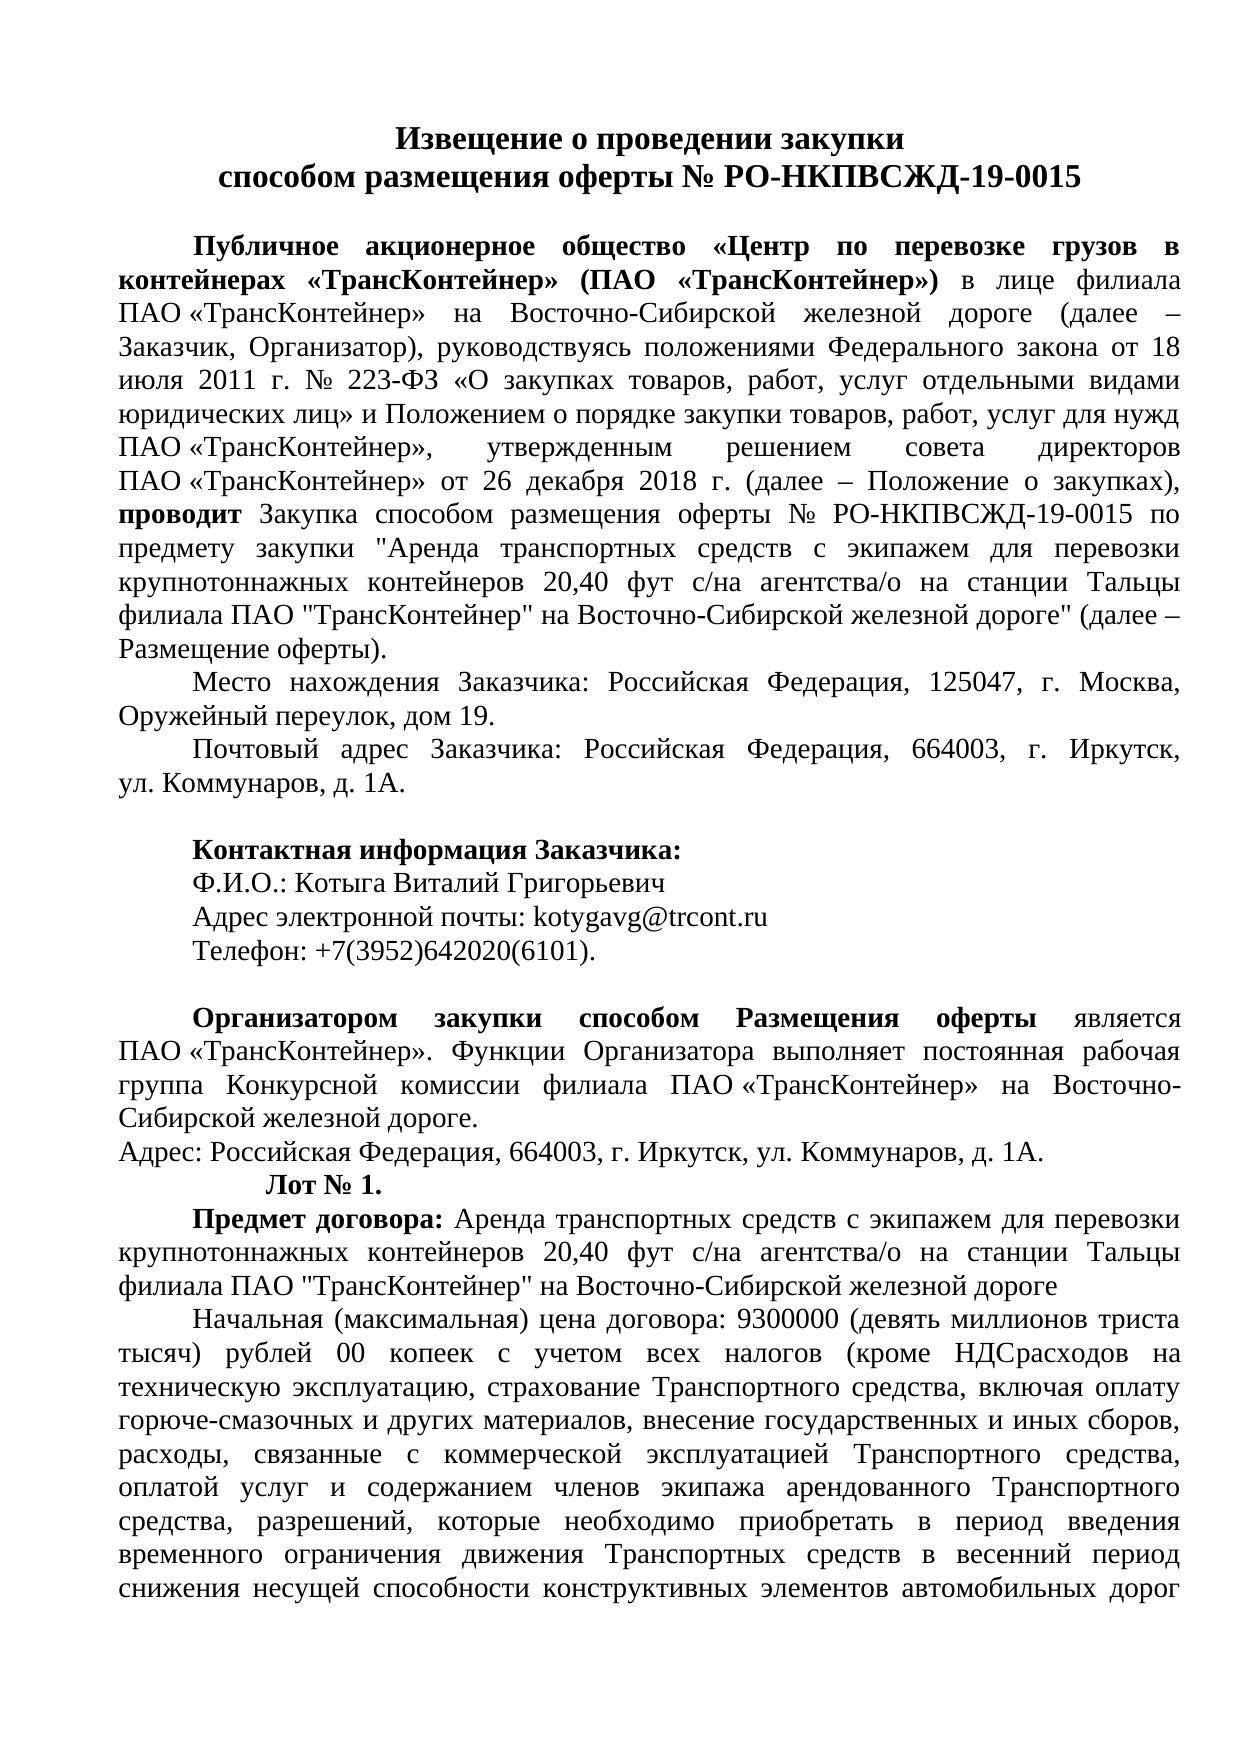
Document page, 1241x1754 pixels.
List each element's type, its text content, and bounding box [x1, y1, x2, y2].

text Адрес: Российская Федерация, 664003, г. Иркутск, ул. Коммунаров, д. 1А. [118, 1134, 1181, 1167]
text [118, 1302, 1181, 1603]
text Лот № 1. [118, 1167, 1181, 1201]
text Извещение о проведении закупки [118, 118, 1181, 156]
text Организатором закупки способом Размещения оферты является ПАО «ТрансКонтейнер». Функции Организатора выполняет постоянная рабочая группа Конкурсной комиссии филиала ПАО «ТрансКонтейнер» на Восточно-Сибирской железной дороге. [118, 1000, 1181, 1134]
text способом размещения оферты № РО-НКПВСЖД-19-0015 [118, 156, 1181, 195]
text Ф.И.О.: Котыга Виталий Григорьевич [118, 866, 1181, 899]
text Публичное акционерное общество «Центр по перевозке грузов в контейнерах «ТрансКонтейнер» (ПАО «ТрансКонтейнер») в лице филиала ПАО «ТрансКонтейнер» на Восточно-Сибирской железной дороге (далее – Заказчик, Организатор), руководствуясь положениями Федерального закона от 18 июля 2011 г. № 223-ФЗ «О закупках товаров, работ, услуг отдельными видами юридических лиц» и Положением о порядке закупки товаров, работ, услуг для нужд ПАО «ТрансКонтейнер», утвержденным решением совета директоров ПАО «ТрансКонтейнер» от 26 декабря 2018 г. (далее – Положение о закупках), проводит Закупка способом размещения оферты № РО-НКПВСЖД-19-0015 по предмету закупки "Аренда транспортных средств с экипажем для перевозки крупнотоннажных контейнеров 20,40 фут с/на агентства/о на станции Тальцы филиала ПАО "ТрансКонтейнер" на Восточно-Сибирской железной дороге" (далее – Размещение оферты). [118, 228, 1181, 664]
text Место нахождения Заказчика: Российская Федерация, 125047, г. Москва, Оружейный переулок, дом 19. [118, 664, 1181, 731]
text Предмет договора: Аренда транспортных средств с экипажем для перевозки крупнотоннажных контейнеров 20,40 фут с/на агентства/о на станции Тальцы филиала ПАО "ТрансКонтейнер" на Восточно-Сибирской железной дороге [118, 1201, 1181, 1302]
text Контактная информация Заказчика: [118, 832, 1181, 866]
text Телефон: +7(3952)642020(6101). [118, 933, 1181, 966]
text Почтовый адрес Заказчика: Российская Федерация, 664003, г. Иркутск, ул. Коммунаров, д. 1А. [118, 731, 1181, 798]
text Адрес электронной почты: kotygavg@trcont.ru [118, 899, 1181, 933]
